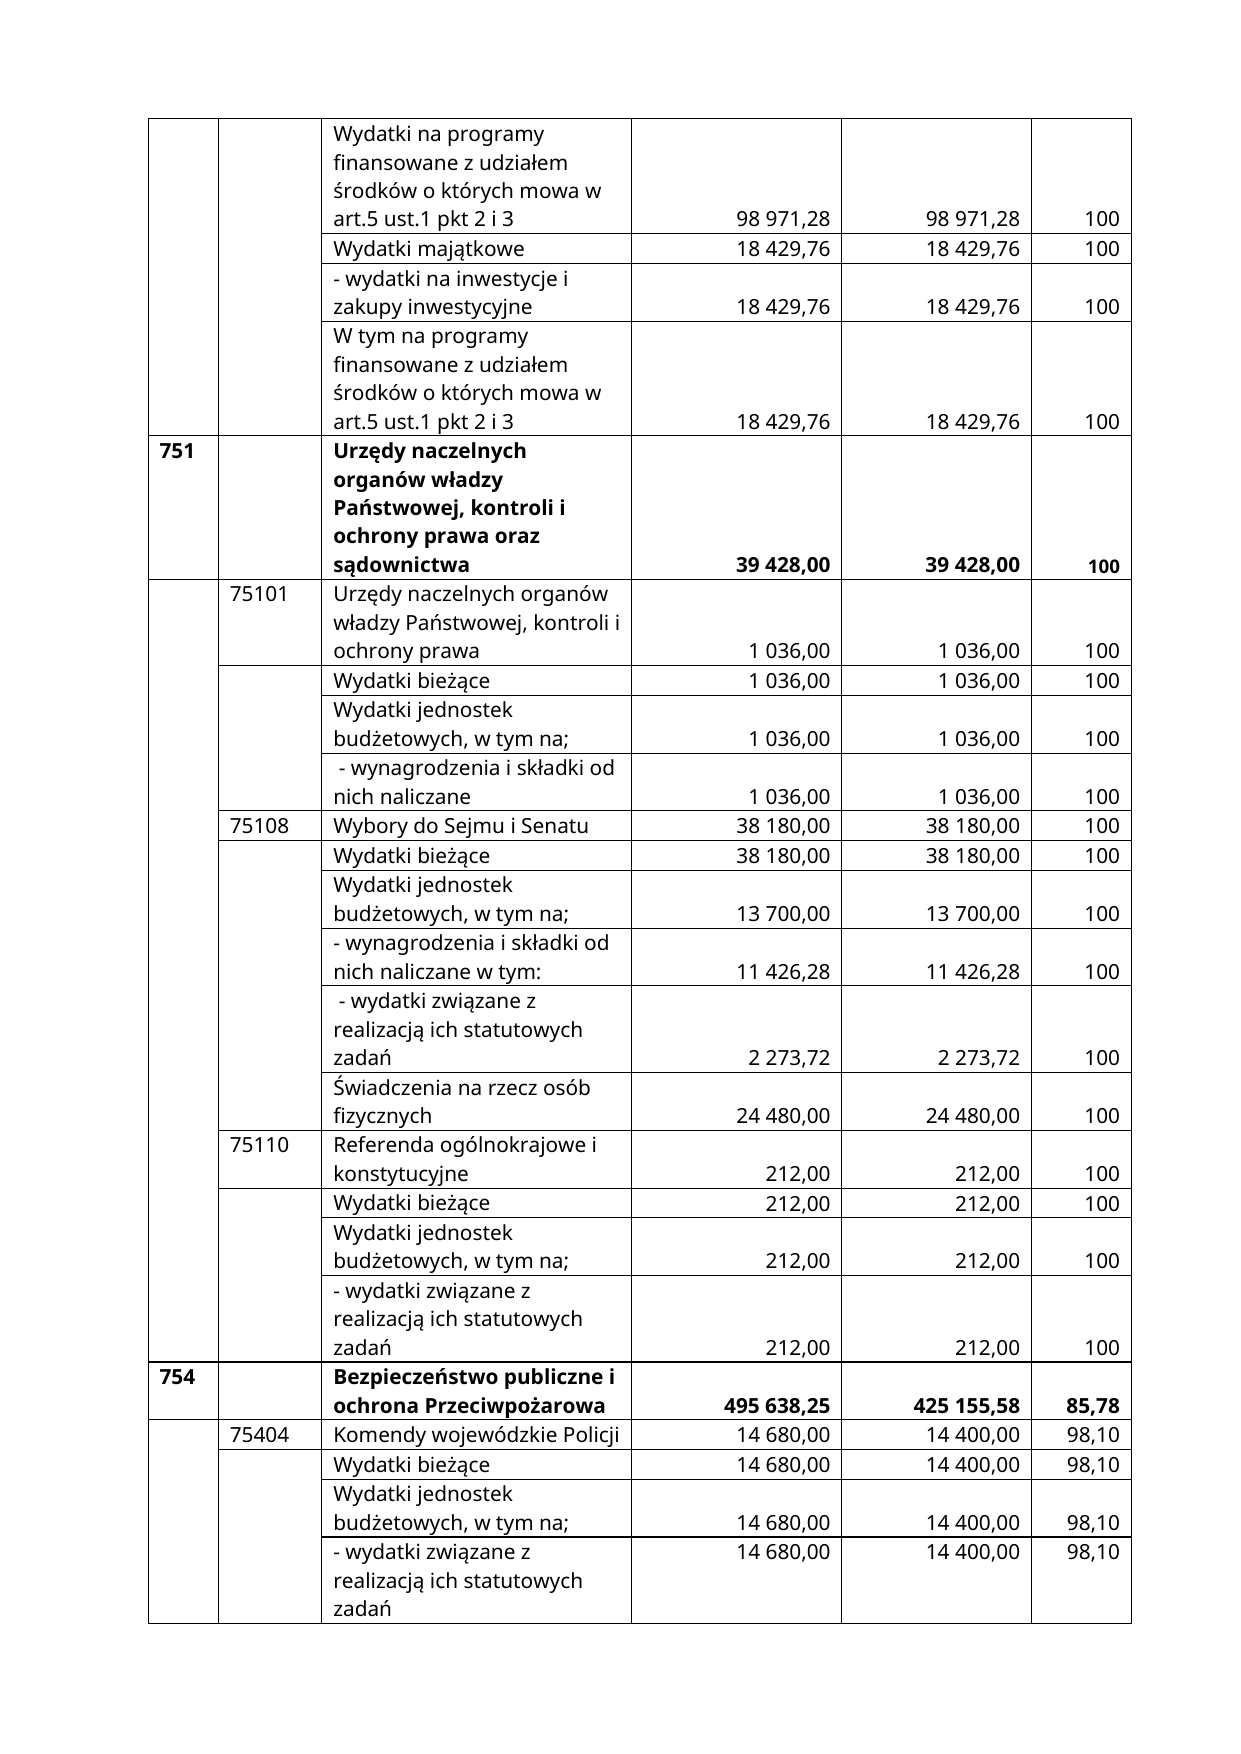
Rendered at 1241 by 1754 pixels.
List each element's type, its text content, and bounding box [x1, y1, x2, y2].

table_cell Urzędy naczelnych organów władzy Państwowej, kontroli i ochrony prawa oraz sądownictwa [322, 436, 631, 578]
table_cell 38 180,00 [842, 841, 1031, 869]
table_cell 85,78 [1032, 1363, 1131, 1419]
table_cell 13 700,00 [632, 871, 841, 927]
table_cell 38 180,00 [632, 841, 841, 869]
table_cell 14 680,00 [632, 1420, 841, 1449]
table_cell 14 400,00 [842, 1420, 1031, 1449]
table_cell - wydatki związane z realizacją ich statutowych zadań [322, 1276, 631, 1361]
table_cell Wydatki bieżące [322, 841, 631, 869]
table_cell [149, 1420, 218, 1623]
table_cell Wydatki majątkowe [322, 234, 631, 263]
table_cell 14 400,00 [842, 1480, 1031, 1536]
table_cell [219, 666, 321, 810]
table_cell 100 [1032, 986, 1131, 1072]
table_cell 18 429,76 [632, 322, 841, 435]
table_cell 100 [1032, 754, 1131, 810]
table_cell Wydatki jednostek budżetowych, w tym na; [322, 871, 631, 927]
table_cell [219, 1363, 321, 1419]
table_cell 38 180,00 [632, 811, 841, 840]
table_cell 14 680,00 [632, 1538, 841, 1623]
table_cell 212,00 [842, 1276, 1031, 1361]
table_cell 75101 [219, 580, 321, 665]
table_cell 75404 [219, 1420, 321, 1449]
table_cell 75108 [219, 811, 321, 840]
table_cell [219, 841, 321, 1129]
table_cell Komendy wojewódzkie Policji [322, 1420, 631, 1449]
table_cell 18 429,76 [632, 234, 841, 263]
table_cell 98,10 [1032, 1480, 1131, 1536]
table_cell 24 480,00 [632, 1073, 841, 1129]
table_cell 100 [1032, 264, 1131, 321]
table_cell 212,00 [632, 1276, 841, 1361]
table_cell - wynagrodzenia i składki od nich naliczane [322, 754, 631, 810]
table_cell 100 [1032, 1276, 1131, 1361]
table_cell 98,10 [1032, 1538, 1131, 1623]
table_cell - wydatki związane z realizacją ich statutowych zadań [322, 1538, 631, 1623]
table_cell Urzędy naczelnych organów władzy Państwowej, kontroli i ochrony prawa [322, 580, 631, 665]
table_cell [322, 1480, 631, 1536]
table_cell 212,00 [632, 1131, 841, 1187]
table_cell 1 036,00 [842, 754, 1031, 810]
table_cell [219, 1189, 321, 1361]
table_cell 24 480,00 [842, 1073, 1031, 1129]
table_cell 100 [1032, 1218, 1131, 1275]
table_cell 212,00 [842, 1131, 1031, 1187]
table_cell Wybory do Sejmu i Senatu [322, 811, 631, 840]
table_cell [219, 436, 321, 578]
table_cell - wydatki związane z realizacją ich statutowych zadań [322, 986, 631, 1072]
table_cell 98 971,28 [842, 119, 1031, 233]
table_cell [219, 1450, 321, 1623]
table_cell 100 [1032, 871, 1131, 927]
table_cell 100 [1032, 1189, 1131, 1217]
table_cell Świadczenia na rzecz osób fizycznych [322, 1073, 631, 1129]
table_cell 18 429,76 [842, 234, 1031, 263]
table_cell 212,00 [842, 1189, 1031, 1217]
table_cell 495 638,25 [632, 1363, 841, 1419]
table_cell 98,10 [1032, 1450, 1131, 1478]
table_cell 98 971,28 [632, 119, 841, 233]
table_cell Wydatki bieżące [322, 1450, 631, 1478]
table_cell 13 700,00 [842, 871, 1031, 927]
table_cell 100 [1032, 580, 1131, 665]
table_cell 212,00 [842, 1218, 1031, 1275]
table_cell - wydatki na inwestycje i zakupy inwestycyjne [322, 264, 631, 321]
table_cell 1 036,00 [842, 696, 1031, 752]
table_cell Bezpieczeństwo publiczne i ochrona Przeciwpożarowa [322, 1363, 631, 1419]
table_cell [149, 580, 218, 1361]
table_cell 2 273,72 [842, 986, 1031, 1072]
table_cell 14 400,00 [842, 1538, 1031, 1623]
table_cell 38 180,00 [842, 811, 1031, 840]
table_cell 1 036,00 [632, 696, 841, 752]
table_cell 11 426,28 [632, 929, 841, 985]
table_cell 100 [1032, 811, 1131, 840]
table_cell Referenda ogólnokrajowe i konstytucyjne [322, 1131, 631, 1187]
table_cell 100 [1032, 929, 1131, 985]
table_cell Wydatki jednostek budżetowych, w tym na; [322, 1218, 631, 1275]
table_cell 754 [149, 1363, 218, 1419]
table_cell 100 [1032, 1131, 1131, 1187]
table_cell 751 [149, 436, 218, 578]
table_cell 100 [1032, 119, 1131, 233]
table_cell W tym na programy finansowane z udziałem środków o których mowa w art.5 ust.1 pkt 2 i 3 [322, 322, 631, 435]
table_cell 212,00 [632, 1189, 841, 1217]
table_cell - wynagrodzenia i składki od nich naliczane w tym: [322, 929, 631, 985]
table_cell 1 036,00 [632, 754, 841, 810]
table_cell 100 [1032, 841, 1131, 869]
table_cell 100 [1032, 696, 1131, 752]
table_cell Wydatki na programy finansowane z udziałem środków o których mowa w art.5 ust.1 pkt 2 i 3 [322, 119, 631, 233]
table_cell 2 273,72 [632, 986, 841, 1072]
table_cell 100 [1032, 322, 1131, 435]
table_cell 39 428,00 [842, 436, 1031, 578]
table_cell 100 [1032, 234, 1131, 263]
table_cell 212,00 [632, 1218, 841, 1275]
table_cell 1 036,00 [632, 666, 841, 694]
table_cell 1 036,00 [842, 666, 1031, 694]
table_cell 18 429,76 [842, 264, 1031, 321]
table_cell 14 680,00 [632, 1450, 841, 1478]
table_cell 14 680,00 [632, 1480, 841, 1536]
table_cell 425 155,58 [842, 1363, 1031, 1419]
table_cell 98,10 [1032, 1420, 1131, 1449]
table_cell 39 428,00 [632, 436, 841, 578]
table_cell 1 036,00 [632, 580, 841, 665]
table_cell 100 [1032, 436, 1131, 578]
table_cell 11 426,28 [842, 929, 1031, 985]
table_cell 18 429,76 [632, 264, 841, 321]
table_cell 100 [1032, 1073, 1131, 1129]
table_cell [149, 119, 218, 435]
table_cell 18 429,76 [842, 322, 1031, 435]
table_cell Wydatki jednostek budżetowych, w tym na; [322, 696, 631, 752]
table_cell 75110 [219, 1131, 321, 1187]
table_cell 1 036,00 [842, 580, 1031, 665]
table_cell Wydatki bieżące [322, 1189, 631, 1217]
table_cell 100 [1032, 666, 1131, 694]
table_cell 14 400,00 [842, 1450, 1031, 1478]
table_cell Wydatki bieżące [322, 666, 631, 694]
